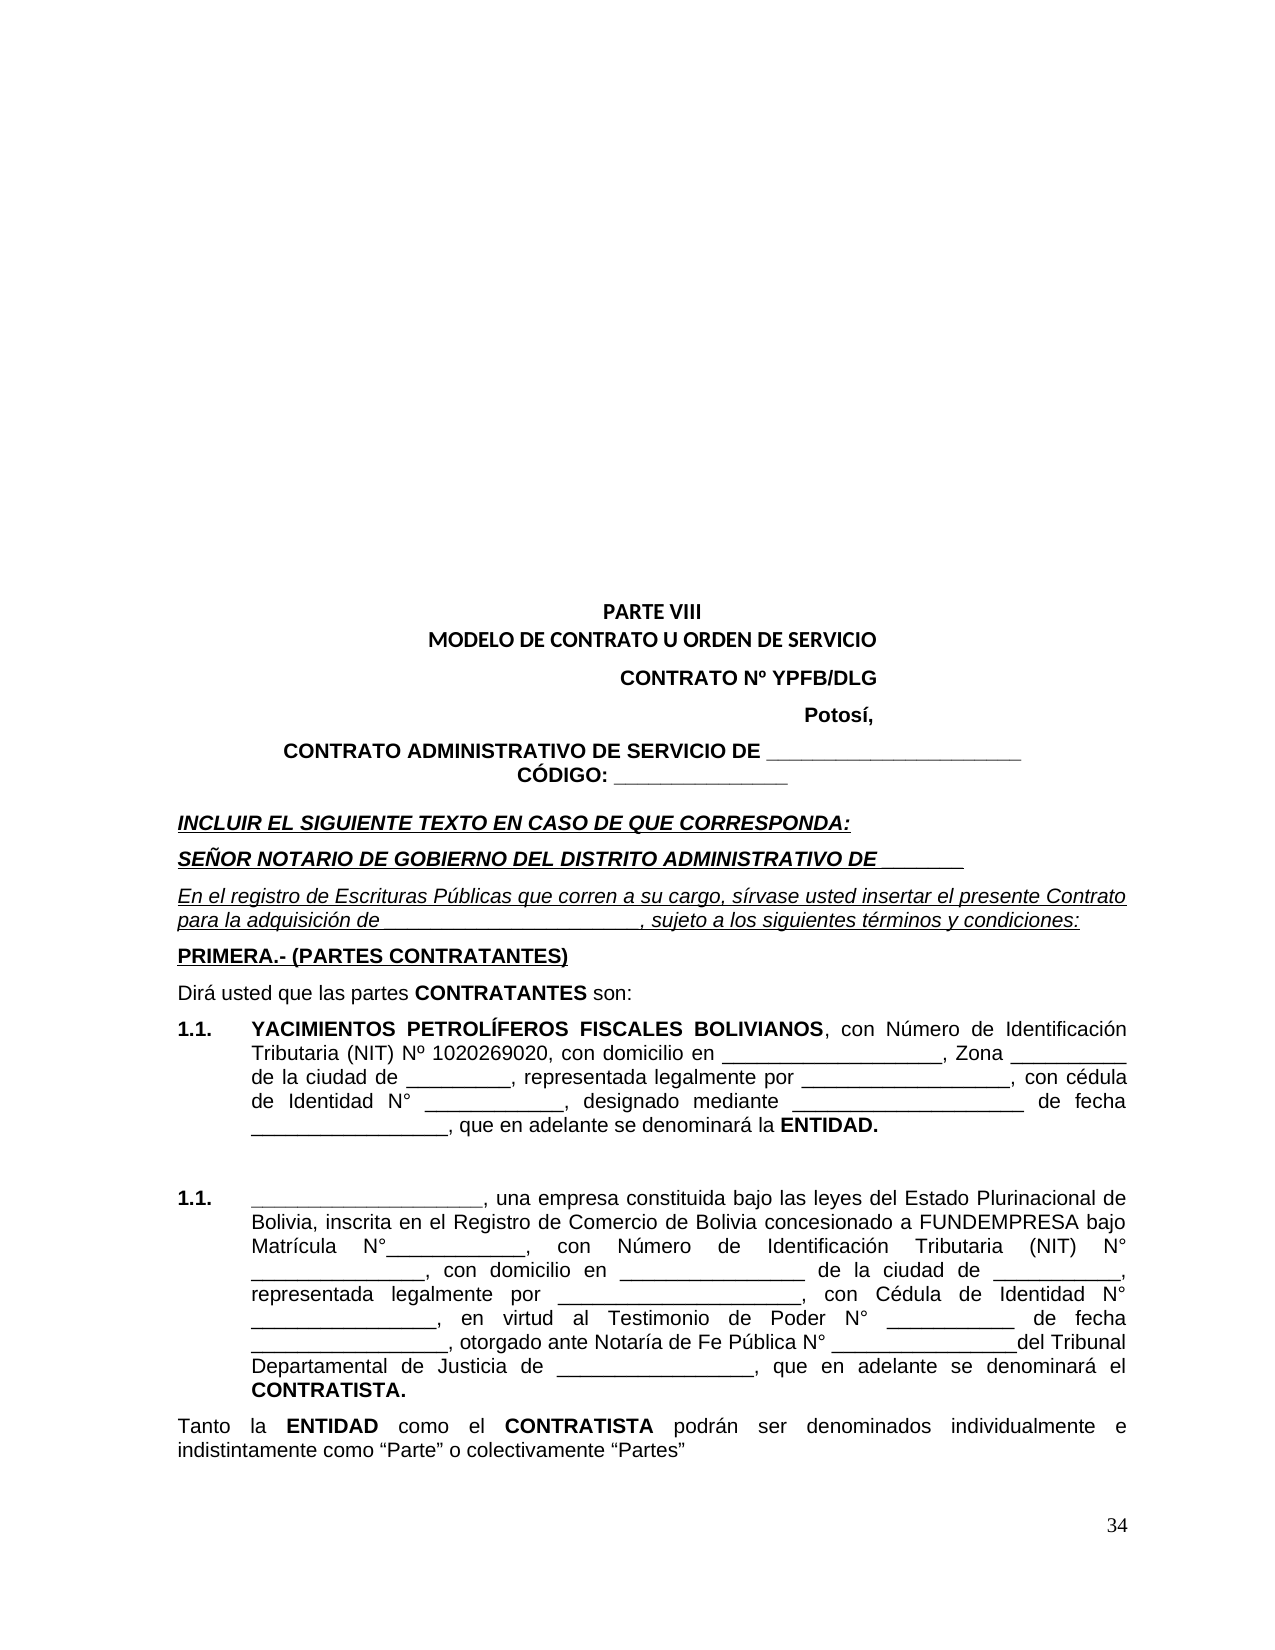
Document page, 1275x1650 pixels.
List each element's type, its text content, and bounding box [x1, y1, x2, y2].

text En el registro de Escrituras Públicas que corren a su cargo, sírvase usted insertar el presente Contrato para la adquisición de ______________________, sujeto a los siguientes términos y condiciones: [177, 884, 1127, 905]
list ____________________, una empresa constituida bajo las leyes del Estado Plurinacional de Bolivia, inscrita en el Registro de Comercio de Bolivia concesionado a FUNDEMPRESA bajo Matrícula N°____________, con Número de Identificación Tributaria (NIT) N° _______________, con domicilio en ________________ de la ciudad de ___________, representada legalmente por _____________________, con Cédula de Identidad N° ________________, en virtud al Testimonio de Poder N° ___________ de fecha _________________, otorgado ante Notaría de Fe Pública N° ________________del Tribunal Departamental de Justicia de _________________, que en adelante se denominará el CONTRATISTA. [177, 1186, 1127, 1401]
text CÓDIGO: _______________ [177, 763, 1127, 787]
text INCLUIR EL SIGUIENTE TEXTO EN CASO DE QUE CORRESPONDA: [177, 811, 1127, 835]
text Dirá usted que las partes CONTRATANTES son: [177, 981, 1127, 1004]
text SEÑOR NOTARIO DE GOBIERNO DEL DISTRITO ADMINISTRATIVO DE _______ [177, 847, 1127, 871]
text PARTE VIII [177, 597, 1127, 626]
text CONTRATO Nº YPFB/DLG [546, 666, 1127, 690]
text Potosí, [546, 702, 1127, 726]
text PRIMERA.- (PARTES CONTRATANTES) [177, 944, 1127, 968]
text MODELO DE CONTRATO U ORDEN DE SERVICIO [177, 626, 1127, 653]
text En el registro de Escrituras Públicas que corren a su cargo, sírvase usted insertar el presente Contrato para la adquisición de ______________________, sujeto a los siguientes términos y condiciones: [177, 906, 1127, 932]
list YACIMIENTOS PETROLÍFEROS FISCALES BOLIVIANOS, con Número de Identificación Tributaria (NIT) Nº 1020269020, con domicilio en ___________________, Zona __________ de la ciudad de _________, representada legalmente por __________________, con cédula de Identidad N° ____________, designado mediante ____________________ de fecha _________________, que en adelante se denominará la ENTIDAD. [177, 1017, 1127, 1137]
text CONTRATO ADMINISTRATIVO DE SERVICIO DE ______________________ [177, 739, 1127, 763]
text Tanto la ENTIDAD como el CONTRATISTA podrán ser denominados individualmente e indistintamente como “Parte” o colectivamente “Partes” [177, 1414, 1127, 1462]
